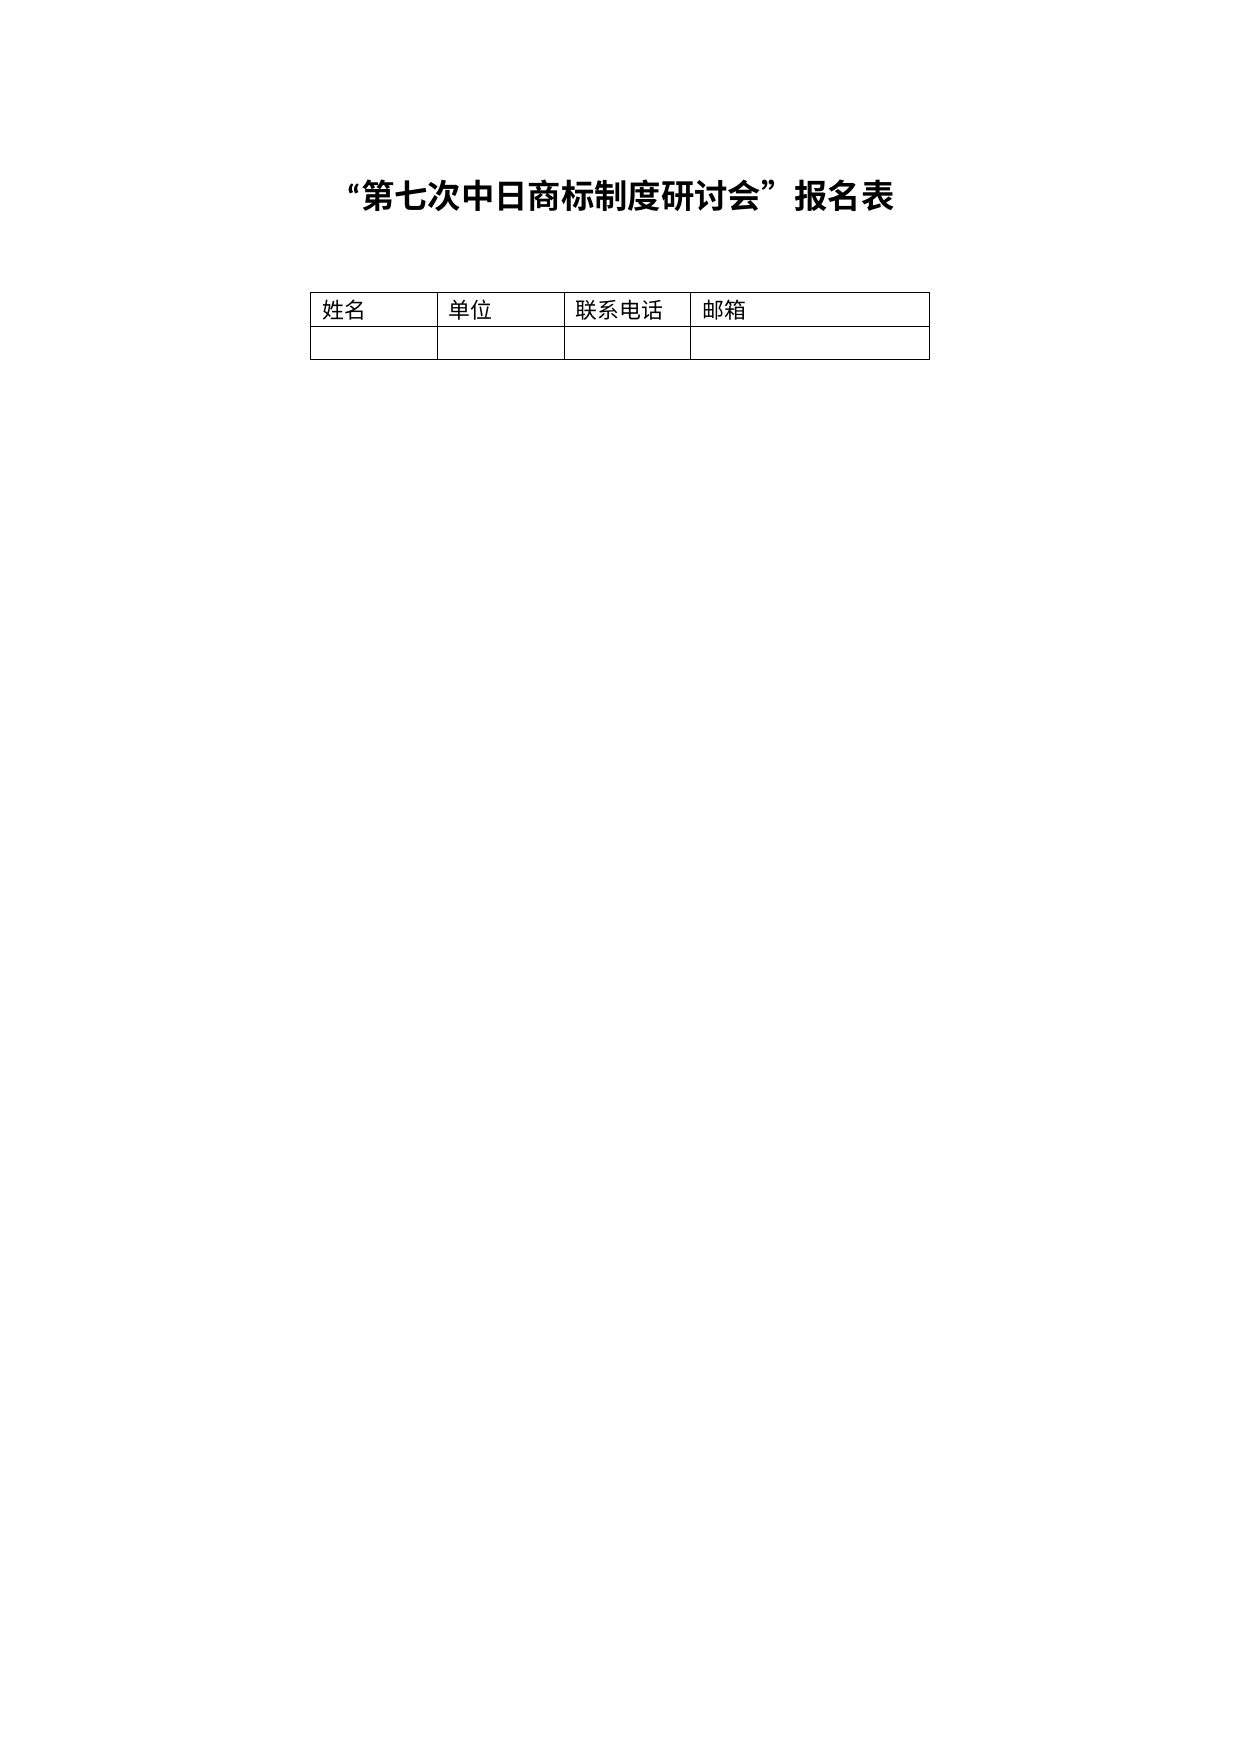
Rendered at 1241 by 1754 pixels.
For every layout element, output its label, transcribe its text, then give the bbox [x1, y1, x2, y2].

table_header 姓名 [311, 293, 437, 326]
table_header 联系电话 [565, 293, 690, 326]
table_header 单位 [438, 293, 564, 326]
table_cell [691, 327, 929, 359]
table_cell [311, 327, 437, 359]
text “第七次中日商标制度研讨会”报名表 [187, 162, 1053, 227]
table_header 邮箱 [691, 293, 929, 326]
table_cell [565, 327, 690, 359]
table_cell [438, 327, 564, 359]
